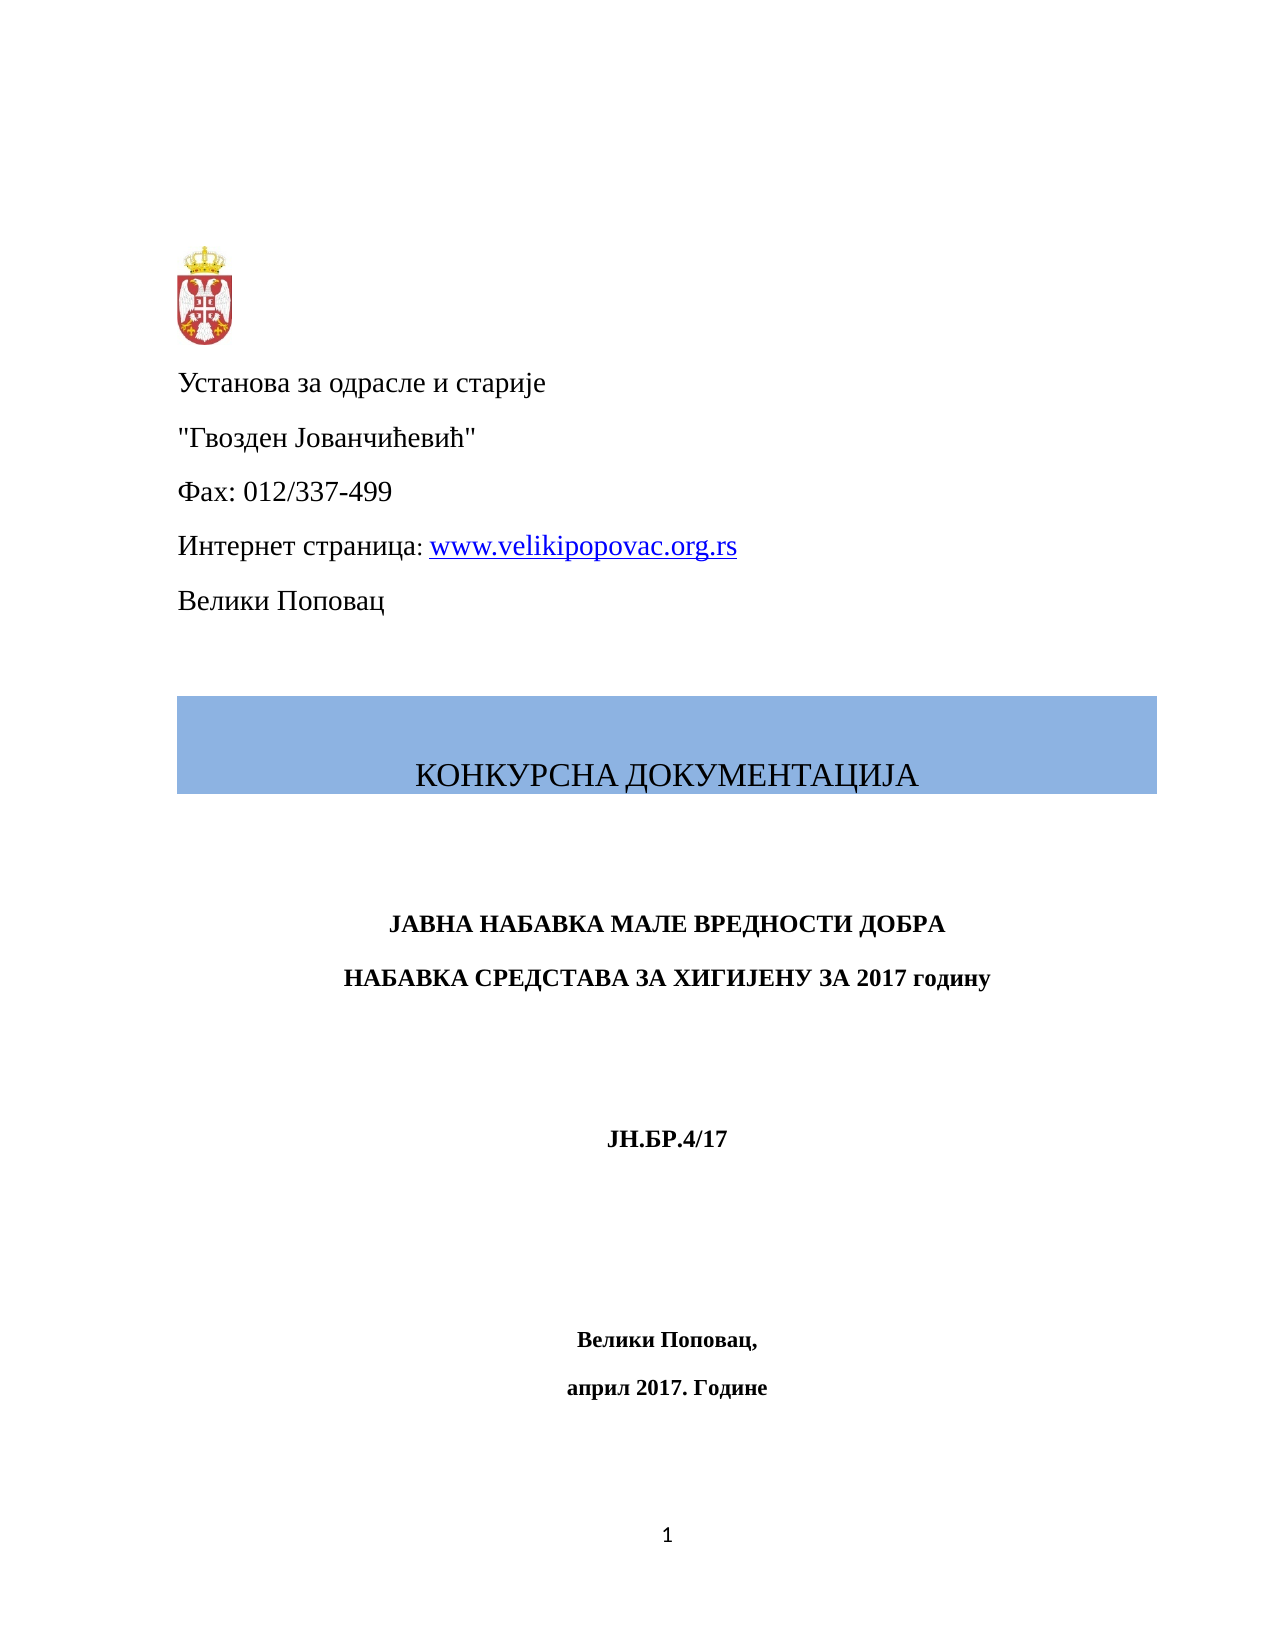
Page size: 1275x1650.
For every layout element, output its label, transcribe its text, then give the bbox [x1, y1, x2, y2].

text "Гвозден Јованчићевић" [177, 420, 1157, 453]
text Велики Поповац [177, 583, 1157, 616]
text ЈН.БР.4/17 [177, 1124, 1157, 1153]
text април 2017. Године [177, 1374, 1157, 1400]
text Интернет страница: www.velikipopovac.org.rs [177, 528, 1157, 562]
text Установа за одрасле и старије [177, 365, 1157, 399]
text НАБАВКА СРЕДСТАВА ЗА ХИГИЈЕНУ ЗА 2017 годину [177, 963, 1157, 992]
text Фах: 012/337-499 [177, 474, 1157, 508]
text КОНКУРСНA ДОКУМЕНТАЦИЈA [177, 756, 1157, 794]
text Велики Поповац, [177, 1327, 1157, 1353]
picture [177, 246, 232, 345]
text ЈАВНА НАБАВКА МАЛЕ ВРЕДНОСТИ ДОБРА [177, 909, 1157, 938]
